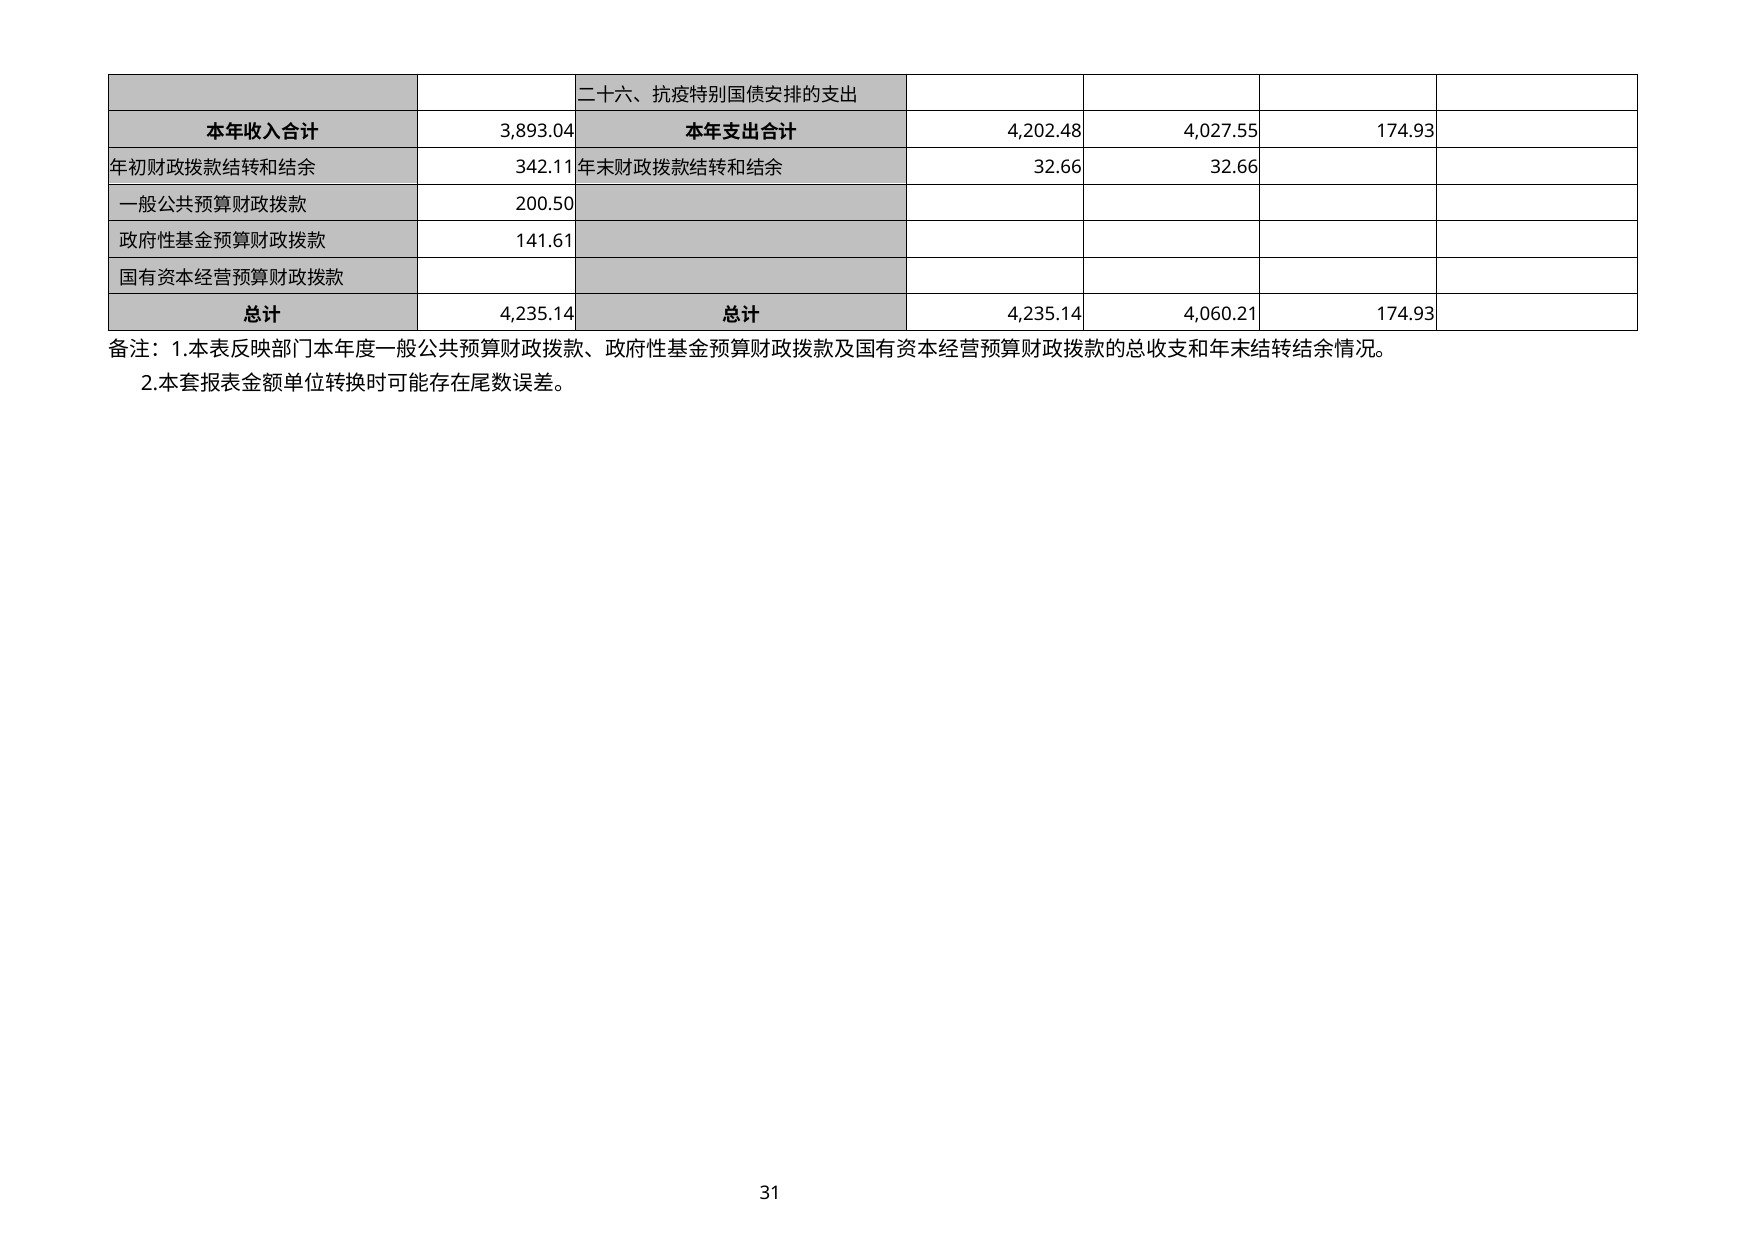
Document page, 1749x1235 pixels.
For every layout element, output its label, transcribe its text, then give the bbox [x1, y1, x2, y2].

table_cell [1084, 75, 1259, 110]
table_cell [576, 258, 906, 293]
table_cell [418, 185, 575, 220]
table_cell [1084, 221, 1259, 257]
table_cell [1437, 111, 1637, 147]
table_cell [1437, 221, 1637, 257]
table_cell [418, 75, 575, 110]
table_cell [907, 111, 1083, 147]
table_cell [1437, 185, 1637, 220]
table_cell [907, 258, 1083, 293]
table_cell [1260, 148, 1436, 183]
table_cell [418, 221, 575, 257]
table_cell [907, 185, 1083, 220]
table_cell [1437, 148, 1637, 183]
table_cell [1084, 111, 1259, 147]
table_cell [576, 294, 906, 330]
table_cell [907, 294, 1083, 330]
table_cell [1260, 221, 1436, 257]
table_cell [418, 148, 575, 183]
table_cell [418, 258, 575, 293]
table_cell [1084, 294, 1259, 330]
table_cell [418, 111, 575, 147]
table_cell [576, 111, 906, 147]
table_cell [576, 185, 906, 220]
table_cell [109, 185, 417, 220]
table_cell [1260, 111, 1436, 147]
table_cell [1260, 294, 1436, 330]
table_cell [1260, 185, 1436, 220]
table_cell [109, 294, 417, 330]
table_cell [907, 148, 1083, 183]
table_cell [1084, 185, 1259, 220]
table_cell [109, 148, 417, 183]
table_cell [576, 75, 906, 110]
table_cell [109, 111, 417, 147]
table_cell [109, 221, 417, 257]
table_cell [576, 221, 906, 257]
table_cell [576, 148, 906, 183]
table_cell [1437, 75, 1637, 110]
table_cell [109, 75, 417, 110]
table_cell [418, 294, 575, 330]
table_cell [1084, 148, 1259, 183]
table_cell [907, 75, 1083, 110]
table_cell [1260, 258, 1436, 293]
text 备注：1.本表反映部门本年度一般公共预算财政拨款、政府性基金预算财政拨款及国有资本经营预算财政拨款的总收支和年末结转结余情况。 2.本套报表金额单位转换时可能存在尾数误差。 [108, 331, 1701, 501]
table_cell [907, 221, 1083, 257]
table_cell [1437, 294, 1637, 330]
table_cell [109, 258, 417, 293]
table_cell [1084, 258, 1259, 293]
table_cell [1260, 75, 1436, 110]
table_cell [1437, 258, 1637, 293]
